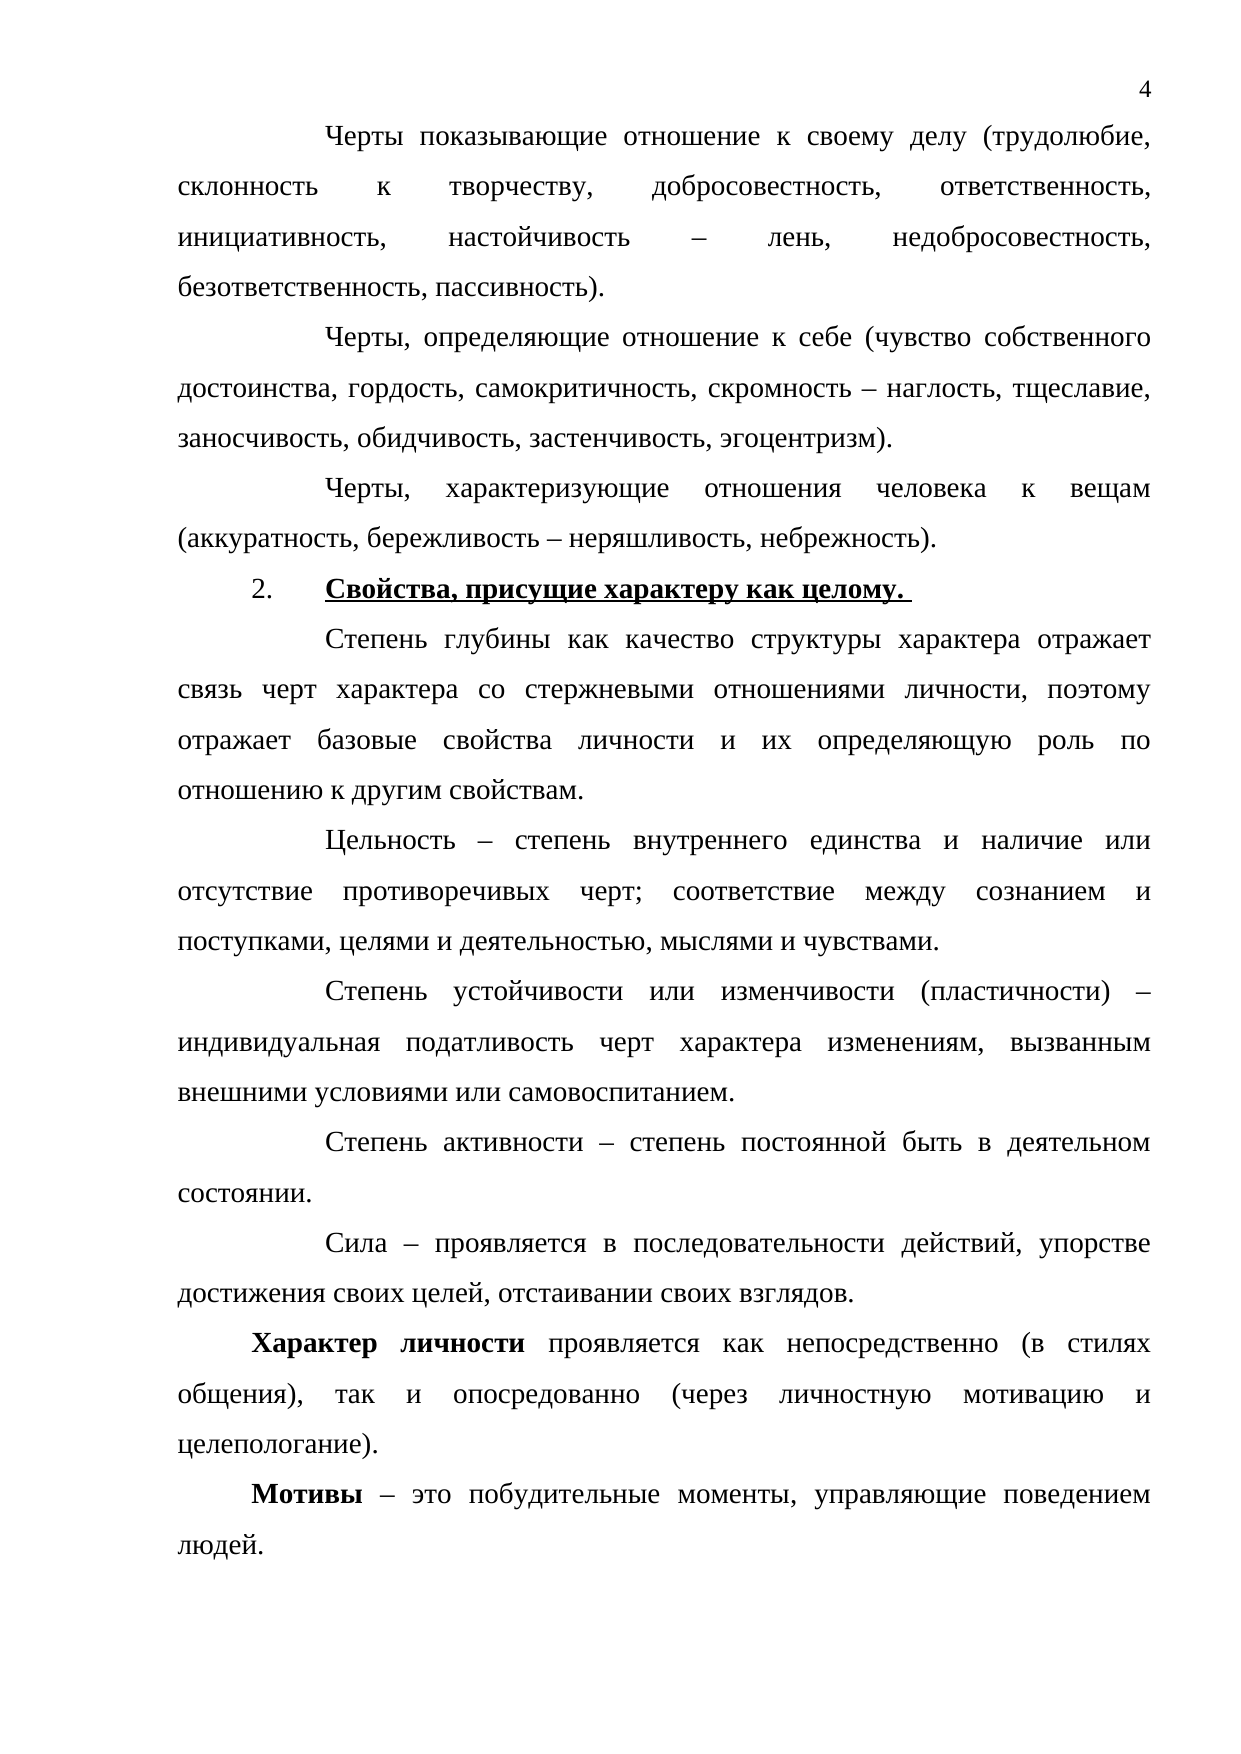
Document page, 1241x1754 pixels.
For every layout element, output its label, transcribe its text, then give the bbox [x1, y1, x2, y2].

list Степень глубины как качество структуры характера отражает связь черт характера со стержневыми отношениями личности, поэтому отражает базовые свойства личности и их определяющую роль по отношению к другим свойствам. [177, 621, 1152, 806]
list Степень активности – степень постоянной быть в деятельном состоянии. [177, 1124, 1152, 1208]
list Черты показывающие отношение к своему делу (трудолюбие, склонность к творчеству, добросовестность, ответственность, инициативность, настойчивость – лень, недобросовестность, безответственность, пассивность). [177, 118, 1152, 303]
list Черты, определяющие отношение к себе (чувство собственного достоинства, гордость, самокритичность, скромность – наглость, тщеславие, заносчивость, обидчивость, застенчивость, эгоцентризм). [177, 319, 1152, 453]
list Степень устойчивости или изменчивости (пластичности) – индивидуальная податливость черт характера изменениям, вызванным внешними условиями или самовоспитанием. [177, 973, 1152, 1108]
list Цельность – степень внутреннего единства и наличие или отсутствие противоречивых черт; соответствие между сознанием и поступками, целями и деятельностью, мыслями и чувствами. [177, 822, 1152, 957]
list Свойства, присущие характеру как целому. [177, 571, 1152, 604]
list Сила – проявляется в последовательности действий, упорстве достижения своих целей, отстаивании своих взглядов. [177, 1225, 1152, 1309]
list Черты, характеризующие отношения человека к вещам (аккуратность, бережливость – неряшливость, небрежность). [177, 470, 1152, 554]
text Мотивы – это побудительные моменты, управляющие поведением людей. [177, 1477, 1152, 1560]
text Характер личности проявляется как непосредственно (в стилях общения), так и опосредованно (через личностную мотивацию и целепологание). [177, 1326, 1152, 1460]
